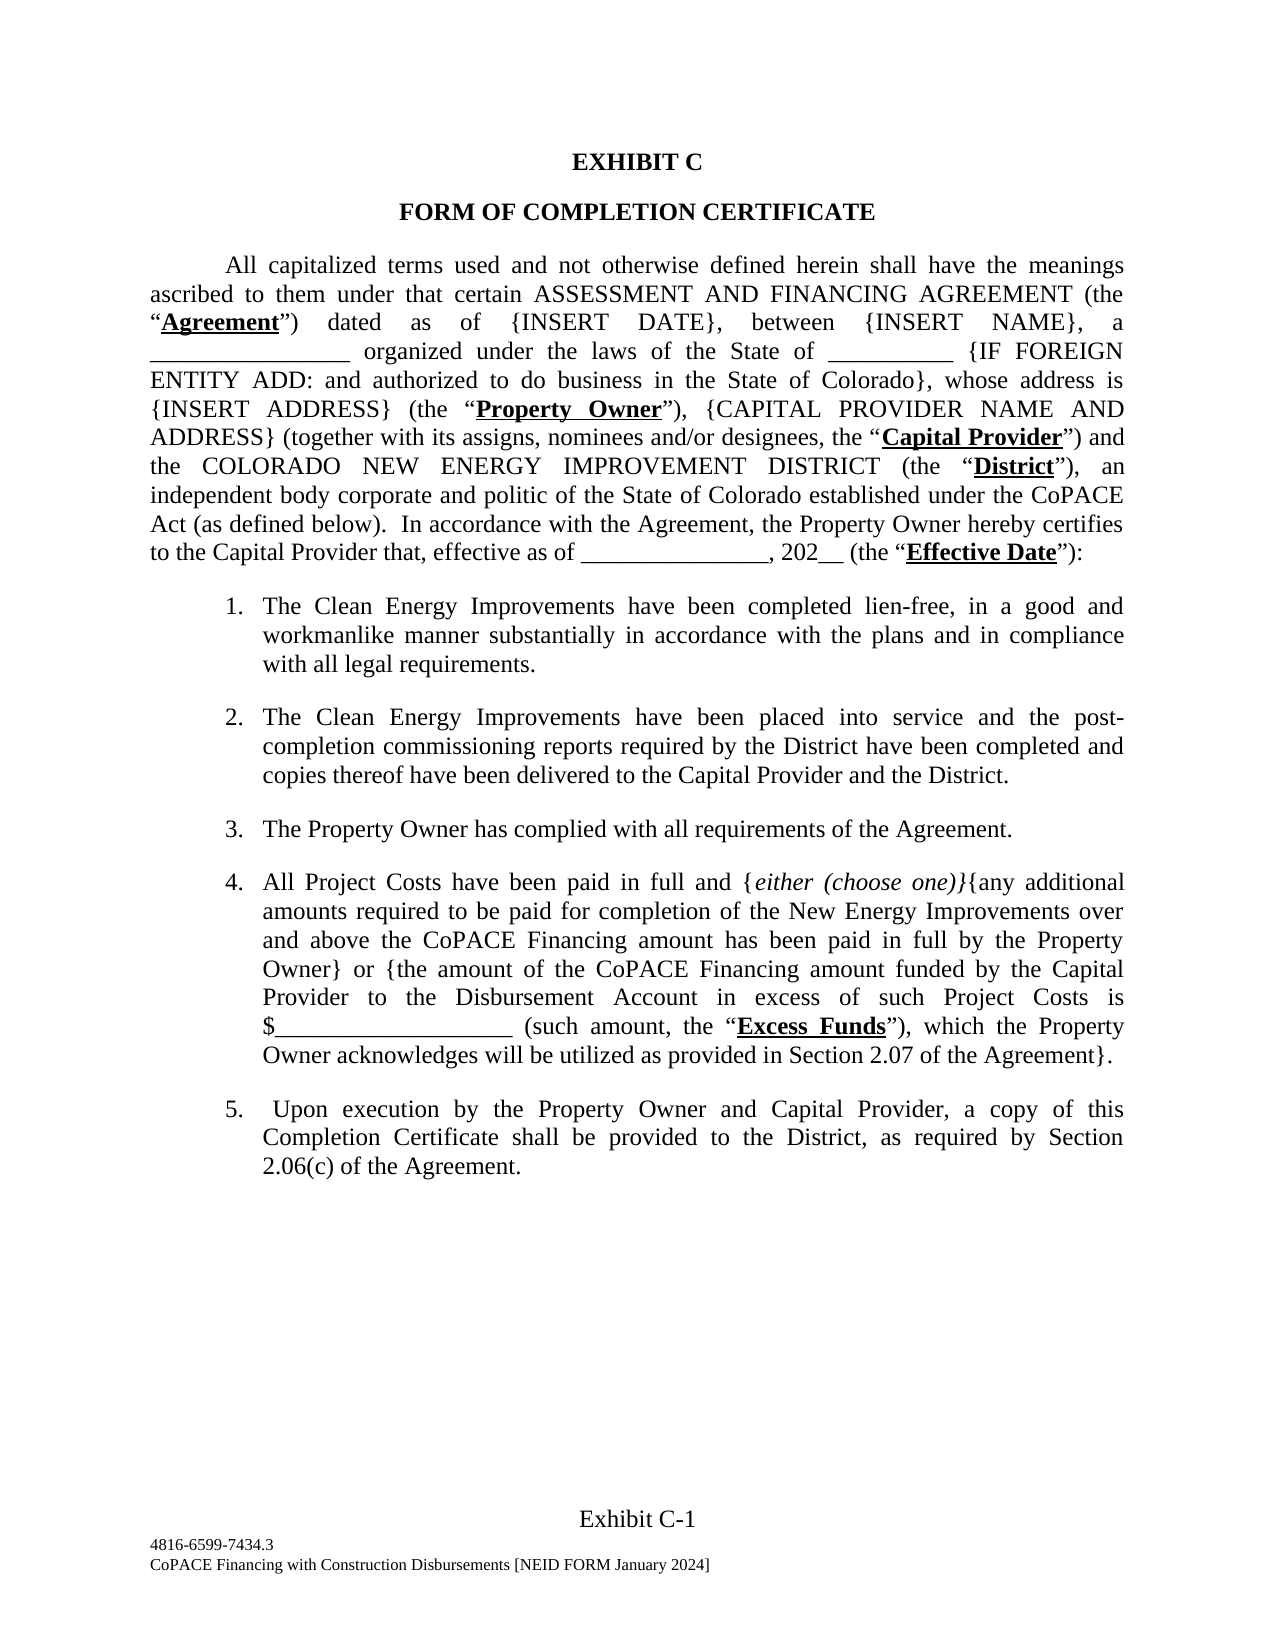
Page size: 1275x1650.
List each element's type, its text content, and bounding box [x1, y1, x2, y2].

text All capitalized terms used and not otherwise defined herein shall have the meanings ascribed to them under that certain ASSESSMENT AND FINANCING AGREEMENT (the “Agreement”) dated as of {INSERT DATE}, between {INSERT NAME}, a ________________ organized under the laws of the State of __________ {IF FOREIGN ENTITY ADD: and authorized to do business in the State of Colorado}, whose address is {INSERT ADDRESS} (the “Property Owner”), {CAPITAL PROVIDER NAME AND ADDRESS} (together with its assigns, nominees and/or designees, the “Capital Provider”) and the COLORADO NEW ENERGY IMPROVEMENT DISTRICT (the “District”), an independent body corporate and politic of the State of Colorado established under the CoPACE Act (as defined below). In accordance with the Agreement, the Property Owner hereby certifies to the Capital Provider that, effective as of _______________, 202__ (the “Effective Date”): [150, 250, 1125, 566]
text 5. Upon execution by the Property Owner and Capital Provider, a copy of this Completion Certificate shall be provided to the District, as required by Section 2.06(c) of the Agreement. [225, 1094, 1125, 1180]
text 4. All Project Costs have been paid in full and {either (choose one)}{any additional amounts required to be paid for completion of the New Energy Improvements over and above the CoPACE Financing amount has been paid in full by the Property Owner} or {the amount of the CoPACE Financing amount funded by the Capital Provider to the Disbursement Account in excess of such Project Costs is $___________________ (such amount, the “Excess Funds”), which the Property Owner acknowledges will be utilized as provided in Section 2.07 of the Agreement}. [225, 867, 1125, 1069]
text 1. The Clean Energy Improvements have been completed lien-free, in a good and workmanlike manner substantially in accordance with the plans and in compliance with all legal requirements. [225, 591, 1125, 677]
subtitle EXHIBIT C FORM OF COMPLETION CERTIFICATE [150, 150, 1125, 225]
text 2. The Clean Energy Improvements have been placed into service and the post-completion commissioning reports required by the District have been completed and copies thereof have been delivered to the Capital Provider and the District. [225, 702, 1125, 789]
text 3. The Property Owner has complied with all requirements of the Agreement. [225, 814, 1125, 842]
